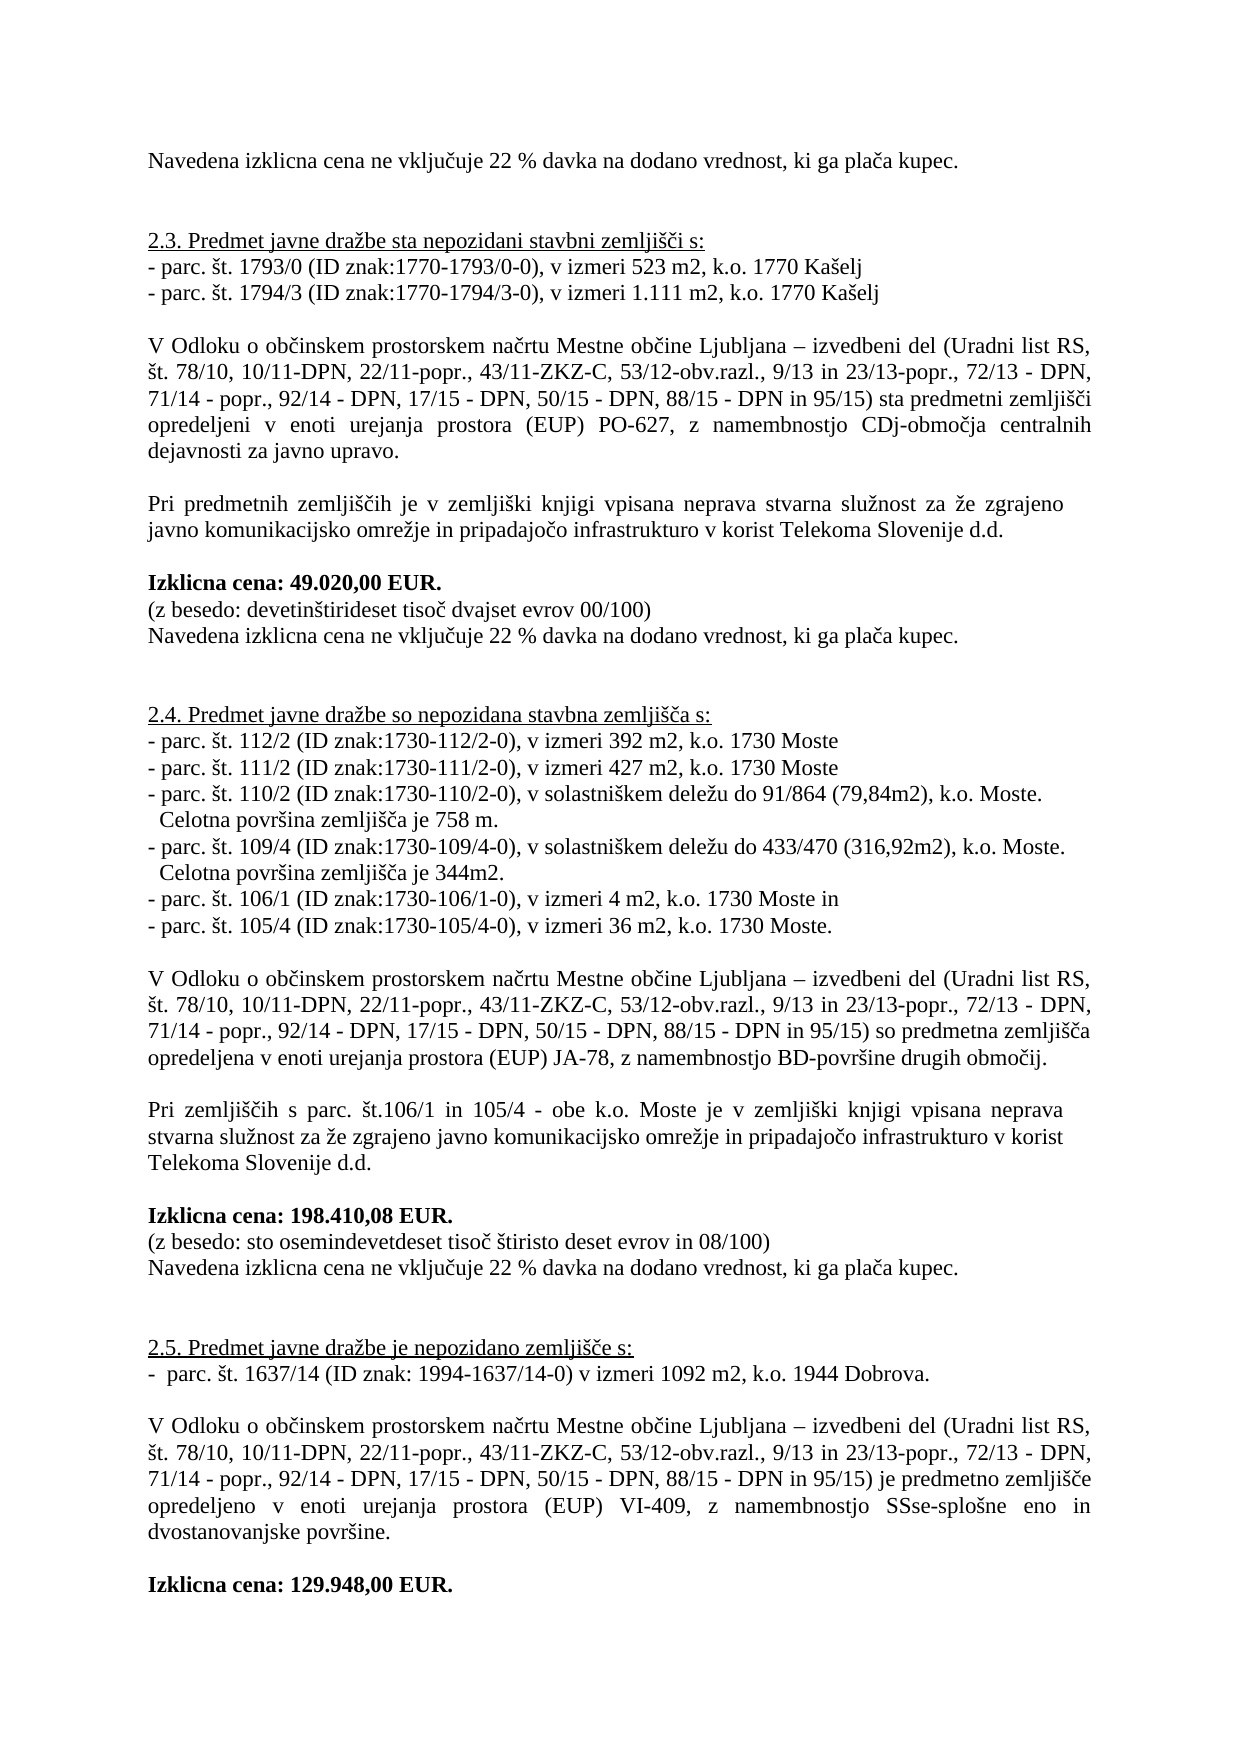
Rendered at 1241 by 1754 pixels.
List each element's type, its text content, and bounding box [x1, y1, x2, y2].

text - parc. št. 1793/0 (ID znak:1770-1793/0-0), v izmeri 523 m2, k.o. 1770 Kašelj [148, 253, 1093, 279]
text - parc. št. 109/4 (ID znak:1730-109/4-0), v solastniškem deležu do 433/470 (316,92m2), k.o. Moste. [148, 833, 1093, 859]
text Celotna površina zemljišča je 758 m. [148, 806, 1093, 833]
text - parc. št. 106/1 (ID znak:1730-106/1-0), v izmeri 4 m2, k.o. 1730 Moste in [148, 886, 1093, 912]
text Izklicna cena: 198.410,08 EUR. [148, 1202, 1093, 1228]
text - parc. št. 110/2 (ID znak:1730-110/2-0), v solastniškem deležu do 91/864 (79,84m2), k.o. Moste. [148, 780, 1093, 806]
text Izklicna cena: 49.020,00 EUR. [148, 569, 1093, 596]
text Navedena izklicna cena ne vključuje 22 % davka na dodano vrednost, ki ga plača kupec. [148, 148, 1093, 174]
text Pri predmetnih zemljiščih je v zemljiški knjigi vpisana neprava stvarna služnost za že zgrajeno javno komunikacijsko omrežje in pripadajočo infrastrukturo v korist Telekoma Slovenije d.d. [148, 490, 1065, 543]
text - parc. št. 1794/3 (ID znak:1770-1794/3-0), v izmeri 1.111 m2, k.o. 1770 Kašelj [148, 279, 1093, 306]
text - parc. št. 1637/14 (ID znak: 1994-1637/14-0) v izmeri 1092 m2, k.o. 1944 Dobrova. [148, 1360, 1093, 1386]
text 2.3. Predmet javne dražbe sta nepozidani stavbni zemljišči s: [148, 227, 1093, 253]
text (z besedo: devetinštirideset tisoč dvajset evrov 00/100) [148, 596, 1093, 622]
text Navedena izklicna cena ne vključuje 22 % davka na dodano vrednost, ki ga plača kupec. [148, 622, 1093, 648]
text 2.5. Predmet javne dražbe je nepozidano zemljišče s: [148, 1333, 1093, 1360]
text - parc. št. 105/4 (ID znak:1730-105/4-0), v izmeri 36 m2, k.o. 1730 Moste. [148, 912, 1093, 938]
text V Odloku o občinskem prostorskem načrtu Mestne občine Ljubljana – izvedbeni del (Uradni list RS, št. 78/10, 10/11-DPN, 22/11-popr., 43/11-ZKZ-C, 53/12-obv.razl., 9/13 in 23/13-popr., 72/13 - DPN, 71/14 - popr., 92/14 - DPN, 17/15 - DPN, 50/15 - DPN, 88/15 - DPN in 95/15) sta predmetni zemljišči opredeljeni v enoti urejanja prostora (EUP) PO-627, z namembnostjo CDj-območja centralnih dejavnosti za javno upravo. [148, 332, 1093, 464]
text 2.4. Predmet javne dražbe so nepozidana stavbna zemljišča s: [148, 701, 1093, 727]
text (z besedo: sto osemindevetdeset tisoč štiristo deset evrov in 08/100) [148, 1228, 1093, 1254]
text Celotna površina zemljišča je 344m2. [148, 859, 1093, 886]
text - parc. št. 111/2 (ID znak:1730-111/2-0), v izmeri 427 m2, k.o. 1730 Moste [148, 754, 1093, 780]
text Izklicna cena: 129.948,00 EUR. [148, 1571, 1093, 1597]
text - parc. št. 112/2 (ID znak:1730-112/2-0), v izmeri 392 m2, k.o. 1730 Moste [148, 727, 1093, 754]
text Navedena izklicna cena ne vključuje 22 % davka na dodano vrednost, ki ga plača kupec. [148, 1254, 1093, 1281]
text V Odloku o občinskem prostorskem načrtu Mestne občine Ljubljana – izvedbeni del (Uradni list RS, št. 78/10, 10/11-DPN, 22/11-popr., 43/11-ZKZ-C, 53/12-obv.razl., 9/13 in 23/13-popr., 72/13 - DPN, 71/14 - popr., 92/14 - DPN, 17/15 - DPN, 50/15 - DPN, 88/15 - DPN in 95/15) so predmetna zemljišča opredeljena v enoti urejanja prostora (EUP) JA-78, z namembnostjo BD-površine drugih območij. [148, 964, 1093, 1070]
text Pri zemljiščih s parc. št.106/1 in 105/4 - obe k.o. Moste je v zemljiški knjigi vpisana neprava stvarna služnost za že zgrajeno javno komunikacijsko omrežje in pripadajočo infrastrukturo v korist Telekoma Slovenije d.d. [148, 1096, 1065, 1175]
text V Odloku o občinskem prostorskem načrtu Mestne občine Ljubljana – izvedbeni del (Uradni list RS, št. 78/10, 10/11-DPN, 22/11-popr., 43/11-ZKZ-C, 53/12-obv.razl., 9/13 in 23/13-popr., 72/13 - DPN, 71/14 - popr., 92/14 - DPN, 17/15 - DPN, 50/15 - DPN, 88/15 - DPN in 95/15) je predmetno zemljišče opredeljeno v enoti urejanja prostora (EUP) VI-409, z namembnostjo SSse-splošne eno in dvostanovanjske površine. [148, 1413, 1093, 1544]
